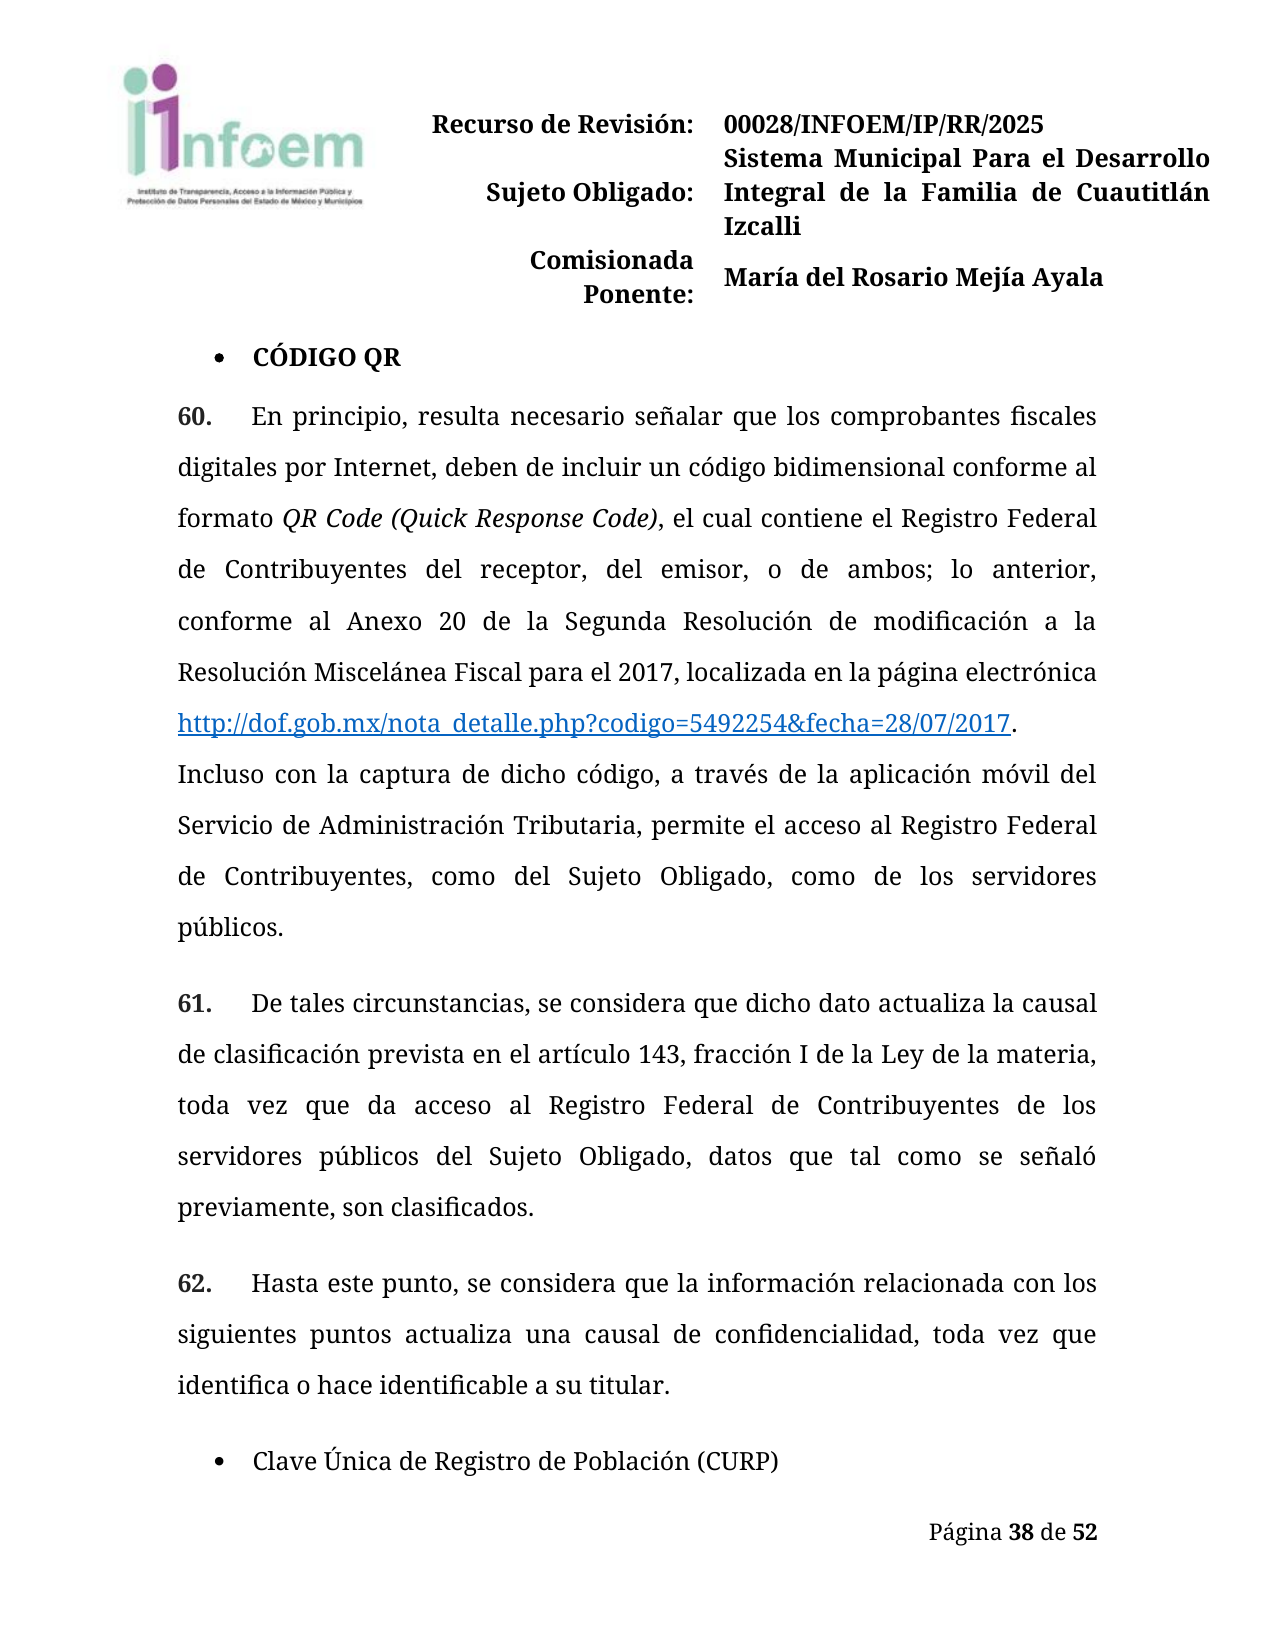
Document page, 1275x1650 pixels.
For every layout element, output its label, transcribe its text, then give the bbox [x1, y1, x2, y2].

list De tales circunstancias, se considera que dicho dato actualiza la causal de clasificación prevista en el artículo 143, fracción I de la Ley de la materia, toda vez que da acceso al Registro Federal de Contribuyentes de los servidores públicos del Sujeto Obligado, datos que tal como se señaló previamente, son clasificados. [177, 985, 1098, 1224]
list Clave Única de Registro de Población (CURP) [215, 1444, 1098, 1478]
list En principio, resulta necesario señalar que los comprobantes fiscales digitales por Internet, deben de incluir un código bidimensional conforme al formato QR Code (Quick Response Code), el cual contiene el Registro Federal de Contribuyentes del receptor, del emisor, o de ambos; lo anterior, conforme al Anexo 20 de la Segunda Resolución de modificación a la Resolución Miscelánea Fiscal para el 2017, localizada en la página electrónica http://dof.gob.mx/nota_detalle.php?codigo=5492254&fecha=28/07/2017. Incluso con la captura de dicho código, a través de la aplicación móvil del Servicio de Administración Tributaria, permite el acceso al Registro Federal de Contribuyentes, como del Sujeto Obligado, como de los servidores públicos. [177, 399, 1098, 943]
picture [5, 5, 1268, 1649]
list Hasta este punto, se considera que la información relacionada con los siguientes puntos actualiza una causal de confidencialidad, toda vez que identifica o hace identificable a su titular. [177, 1266, 1098, 1402]
subtitle CÓDIGO QR [215, 340, 1098, 374]
